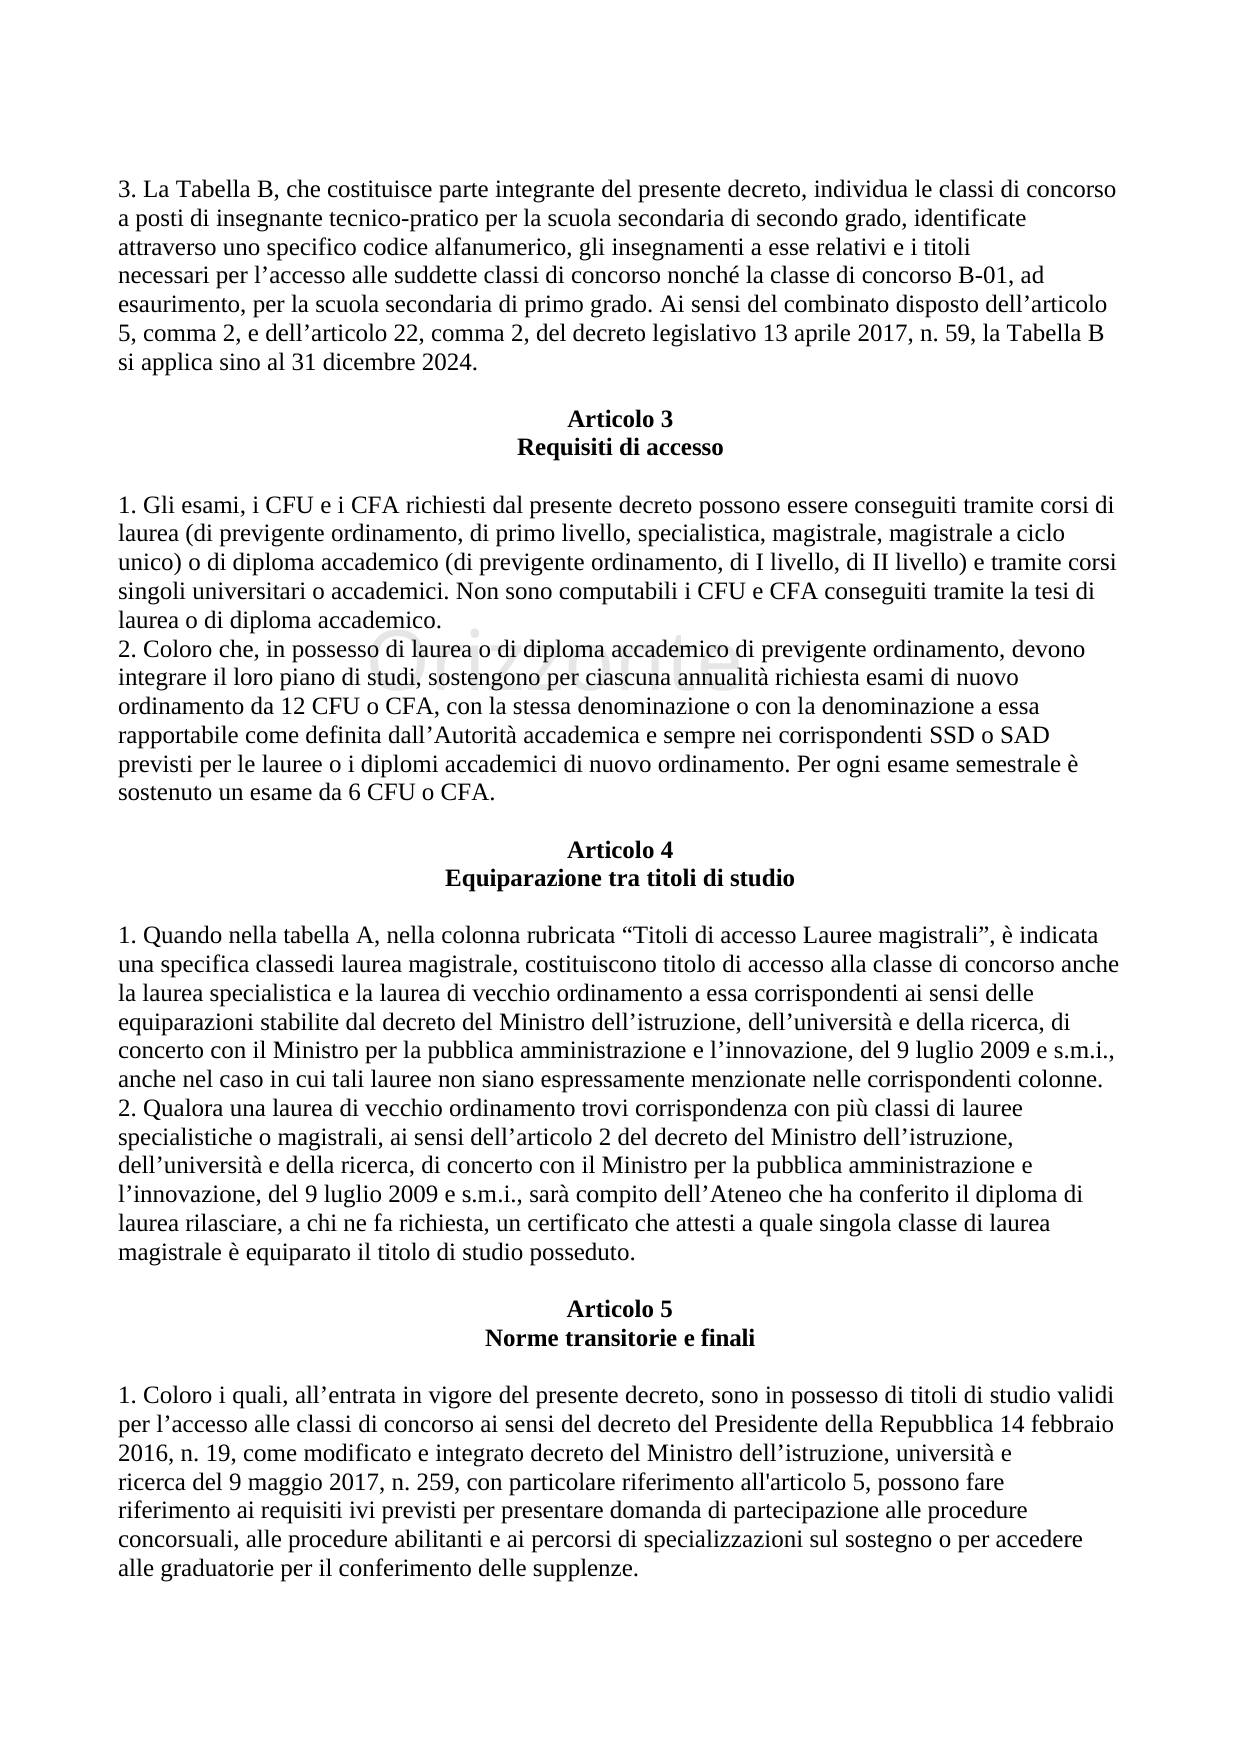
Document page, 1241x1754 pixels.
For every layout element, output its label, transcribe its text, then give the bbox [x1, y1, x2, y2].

list Qualora una laurea di vecchio ordinamento trovi corrispondenza con più classi di lauree specialistiche o magistrali, ai sensi dell’articolo 2 del decreto del Ministro dell’istruzione, dell’università e della ricerca, di concerto con il Ministro per la pubblica amministrazione e l’innovazione, del 9 luglio 2009 e s.m.i., sarà compito dell’Ateneo che ha conferito il diploma di laurea rilasciare, a chi ne fa richiesta, un certificato che attesti a quale singola classe di laurea magistrale è equiparato il titolo di studio posseduto. [118, 1093, 1083, 1266]
list Coloro i quali, all’entrata in vigore del presente decreto, sono in possesso di titoli di studio validi per l’accesso alle classi di concorso ai sensi del decreto del Presidente della Repubblica 14 febbraio 2016, n. 19, come modificato e integrato decreto del Ministro dell’istruzione, università e [118, 1380, 1115, 1466]
text ricerca del 9 maggio 2017, n. 259, con particolare riferimento all'articolo 5, possono fare riferimento ai requisiti ivi previsti per presentare domanda di partecipazione alle procedure concorsuali, alle procedure abilitanti e ai percorsi di specializzazioni sul sostegno o per accedere alle graduatorie per il conferimento delle supplenze. [118, 1467, 1112, 1582]
text Norme transitorie e finali [108, 1323, 1132, 1352]
subtitle Articolo 5 [108, 1294, 1132, 1323]
subtitle Articolo 3 Requisiti di accesso [516, 404, 724, 461]
text necessari per l’accesso alle suddette classi di concorso nonché la classe di concorso B-01, ad esaurimento, per la scuola secondaria di primo grado. Ai sensi del combinato disposto dell’articolo 5, comma 2, e dell’articolo 22, comma 2, del decreto legislativo 13 aprile 2017, n. 59, la Tabella B si applica sino al 31 dicembre 2024. [118, 260, 1116, 375]
list Quando nella tabella A, nella colonna rubricata “Titoli di accesso Lauree magistrali”, è indicata una specifica classedi laurea magistrale, costituiscono titolo di accesso alla classe di concorso anche la laurea specialistica e la laurea di vecchio ordinamento a essa corrispondenti ai sensi delle equiparazioni stabilite dal decreto del Ministro dell’istruzione, dell’università e della ricerca, di concerto con il Ministro per la pubblica amministrazione e l’innovazione, del 9 luglio 2009 e s.m.i., anche nel caso in cui tali lauree non siano espressamente menzionate nelle corrispondenti colonne. [118, 921, 1119, 1093]
list Coloro che, in possesso di laurea o di diploma accademico di previgente ordinamento, devono integrare il loro piano di studi, sostengono per ciascuna annualità richiesta esami di nuovo ordinamento da 12 CFU o CFA, con la stessa denominazione o con la denominazione a essa rapportabile come definita dall’Autorità accademica e sempre nei corrispondenti SSD o SAD previsti per le lauree o i diplomi accademici di nuovo ordinamento. Per ogni esame semestrale è sostenuto un esame da 6 CFU o CFA. [118, 634, 1086, 806]
list La Tabella B, che costituisce parte integrante del presente decreto, individua le classi di concorso a posti di insegnante tecnico-pratico per la scuola secondaria di secondo grado, identificate attraverso uno specifico codice alfanumerico, gli insegnamenti a esse relativi e i titoli [118, 174, 1117, 260]
subtitle Articolo 4 Equiparazione tra titoli di studio [445, 835, 827, 892]
list Gli esami, i CFU e i CFA richiesti dal presente decreto possono essere conseguiti tramite corsi di laurea (di previgente ordinamento, di primo livello, specialistica, magistrale, magistrale a ciclo unico) o di diploma accademico (di previgente ordinamento, di I livello, di II livello) e tramite corsi singoli universitari o accademici. Non sono computabili i CFU e CFA conseguiti tramite la tesi di laurea o di diploma accademico. [118, 490, 1117, 633]
